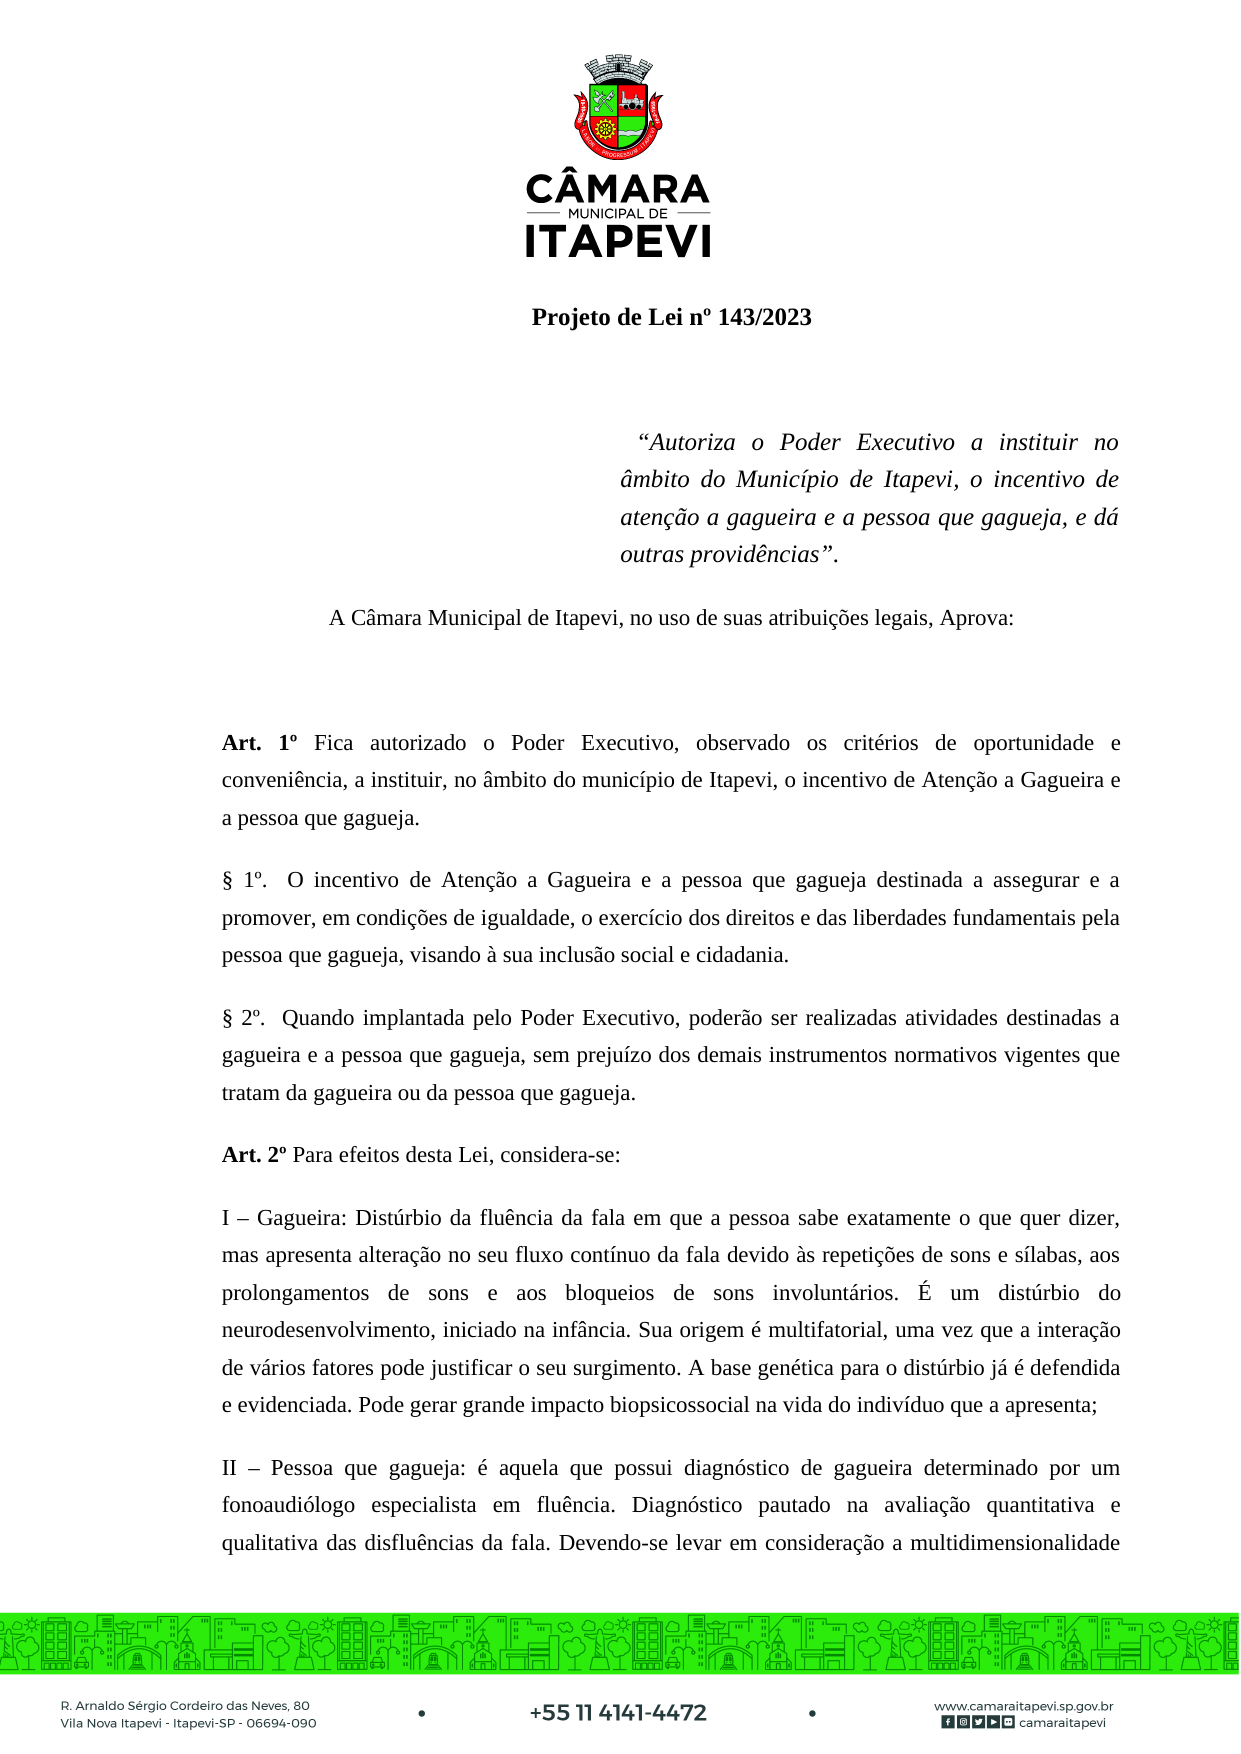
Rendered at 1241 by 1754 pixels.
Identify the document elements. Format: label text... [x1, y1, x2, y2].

text § 2º. Quando implantada pelo Poder Executivo, poderão ser realizadas atividades destinadas a gagueira e a pessoa que gagueja, sem prejuízo dos demais instrumentos normativos vigentes que tratam da gagueira ou da pessoa que gagueja. [222, 995, 1122, 1108]
text Projeto de Lei nº 143/2023 [222, 295, 1122, 333]
text Art. 2º Para efeitos desta Lei, considera-se: [222, 1133, 1122, 1170]
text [222, 1445, 1122, 1558]
text A Câmara Municipal de Itapevi, no uso de suas atribuições legais, Aprova: [222, 595, 1122, 633]
text Art. 1º Fica autorizado o Poder Executivo, observado os critérios de oportunidade e conveniência, a instituir, no âmbito do município de Itapevi, o incentivo de Atenção a Gagueira e a pessoa que gagueja. [222, 720, 1122, 833]
picture [0, 0, 1239, 1754]
text I – Gagueira: Distúrbio da fluência da fala em que a pessoa sabe exatamente o que quer dizer, mas apresenta alteração no seu fluxo contínuo da fala devido às repetições de sons e sílabas, aos prolongamentos de sons e aos bloqueios de sons involuntários. É um distúrbio do neurodesenvolvimento, iniciado na infância. Sua origem é multifatorial, uma vez que a interação de vários fatores pode justificar o seu surgimento. A base genética para o distúrbio já é defendida e evidenciada. Pode gerar grande impacto biopsicossocial na vida do indivíduo que a apresenta; [222, 1195, 1122, 1420]
text “Autoriza o Poder Executivo a instituir no âmbito do Município de Itapevi, o incentivo de atenção a gagueira e a pessoa que gagueja, e dá outras providências”. [620, 420, 1122, 570]
text § 1º. O incentivo de Atenção a Gagueira e a pessoa que gagueja destinada a assegurar e a promover, em condições de igualdade, o exercício dos direitos e das liberdades fundamentais pela pessoa que gagueja, visando à sua inclusão social e cidadania. [222, 858, 1122, 970]
